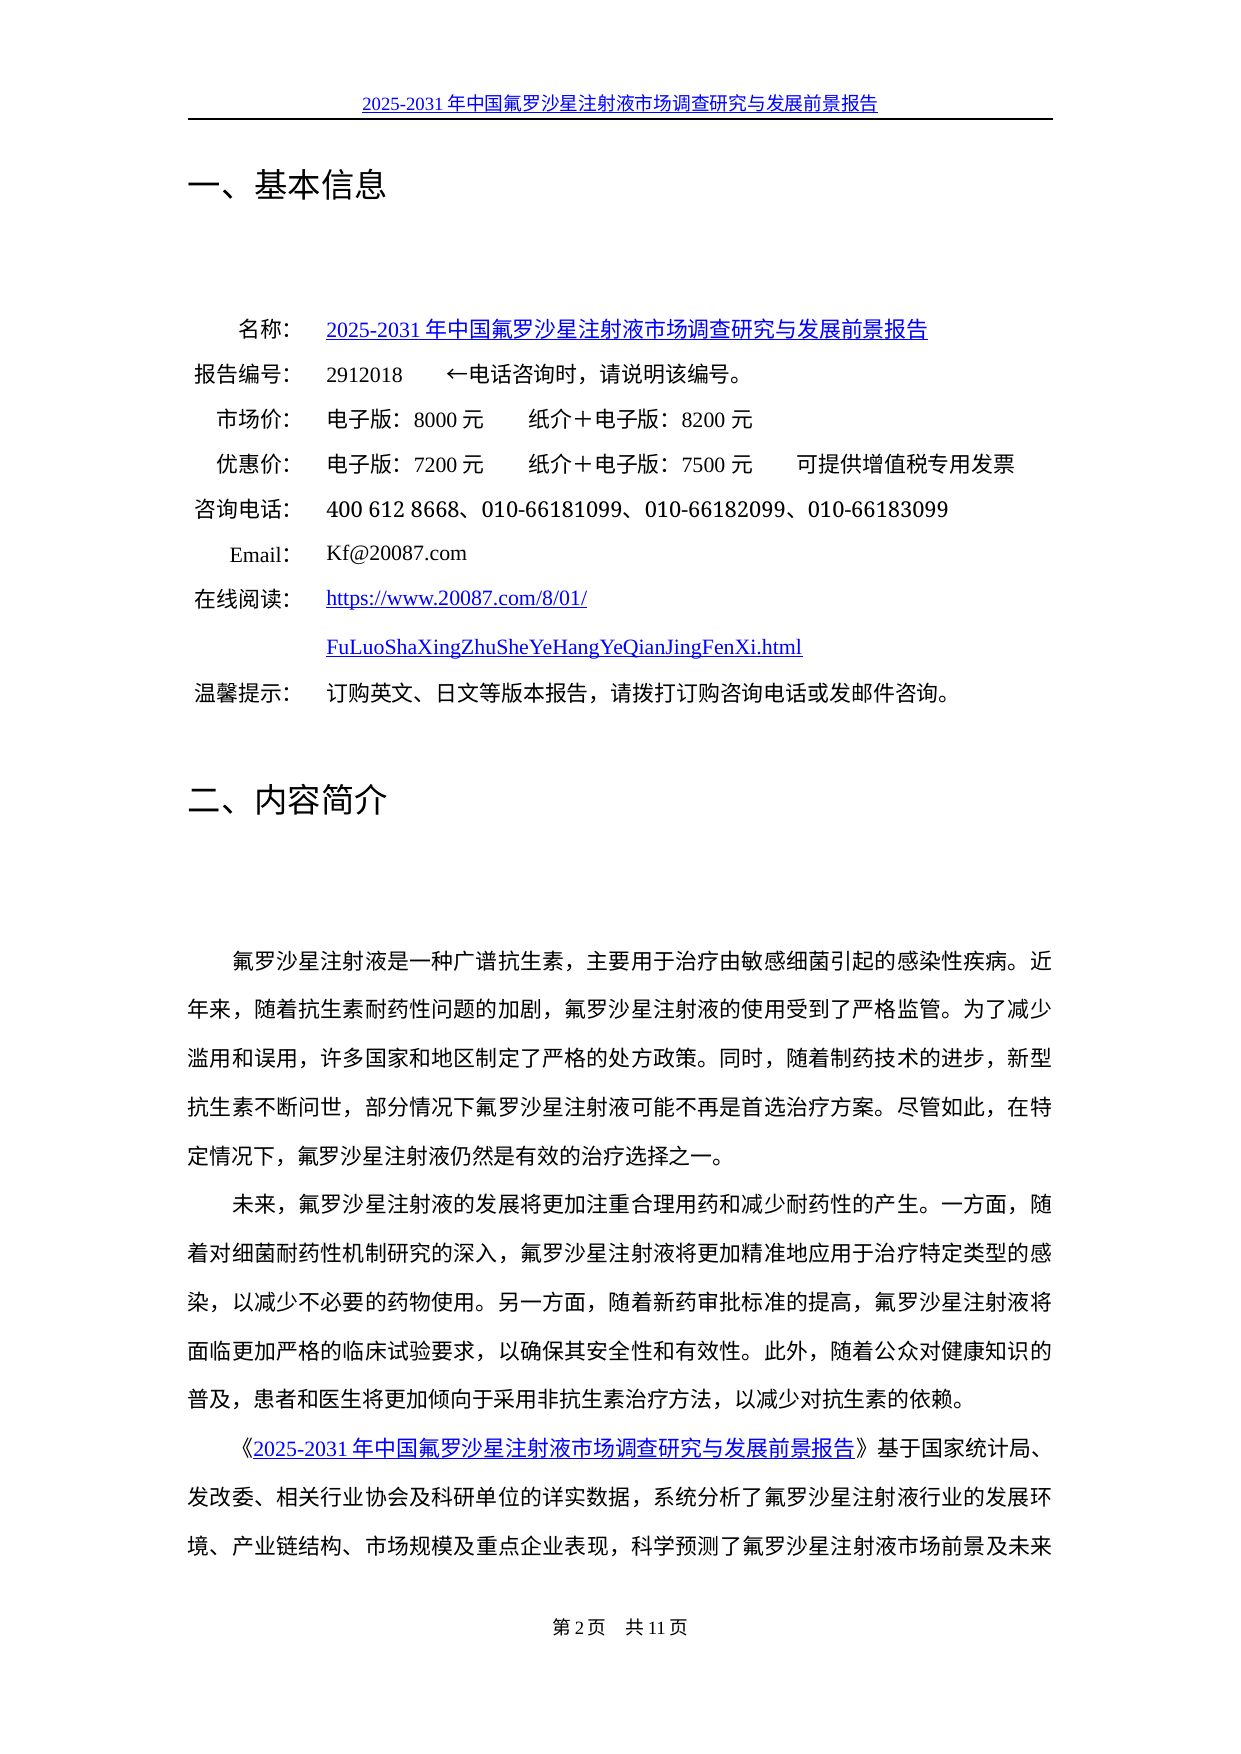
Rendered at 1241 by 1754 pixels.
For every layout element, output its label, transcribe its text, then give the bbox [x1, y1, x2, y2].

table_cell 订购英文、日文等版本报告，请拨打订购咨询电话或发邮件咨询。 [315, 675, 1073, 720]
table_cell Email： [167, 537, 315, 582]
title 二、内容简介 [187, 766, 1053, 831]
table_cell 2912018 ←电话咨询时，请说明该编号。 [315, 357, 1073, 402]
table_cell 咨询电话： [167, 492, 315, 537]
table_cell 电子版：8000 元 纸介＋电子版：8200 元 [315, 402, 1073, 447]
table_cell 电子版：7200 元 纸介＋电子版：7500 元 可提供增值税专用发票 [315, 447, 1073, 492]
table_header 2025-2031年中国氟罗沙星注射液市场调查研究与发展前景报告 [315, 312, 1073, 357]
table_cell Kf@20087.com [315, 537, 1073, 582]
table_cell [315, 582, 1073, 675]
title 一、基本信息 [187, 150, 1053, 215]
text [187, 943, 1053, 1561]
table_cell 在线阅读： [167, 582, 315, 675]
table_cell 市场价： [167, 402, 315, 447]
table_cell 温馨提示： [167, 675, 315, 720]
table_cell 报告编号： [167, 357, 315, 402]
table_cell 400 612 8668、010-66181099、010-66182099、010-66183099 [315, 492, 1073, 537]
table_header 名称： [167, 312, 315, 357]
table_cell 优惠价： [167, 447, 315, 492]
